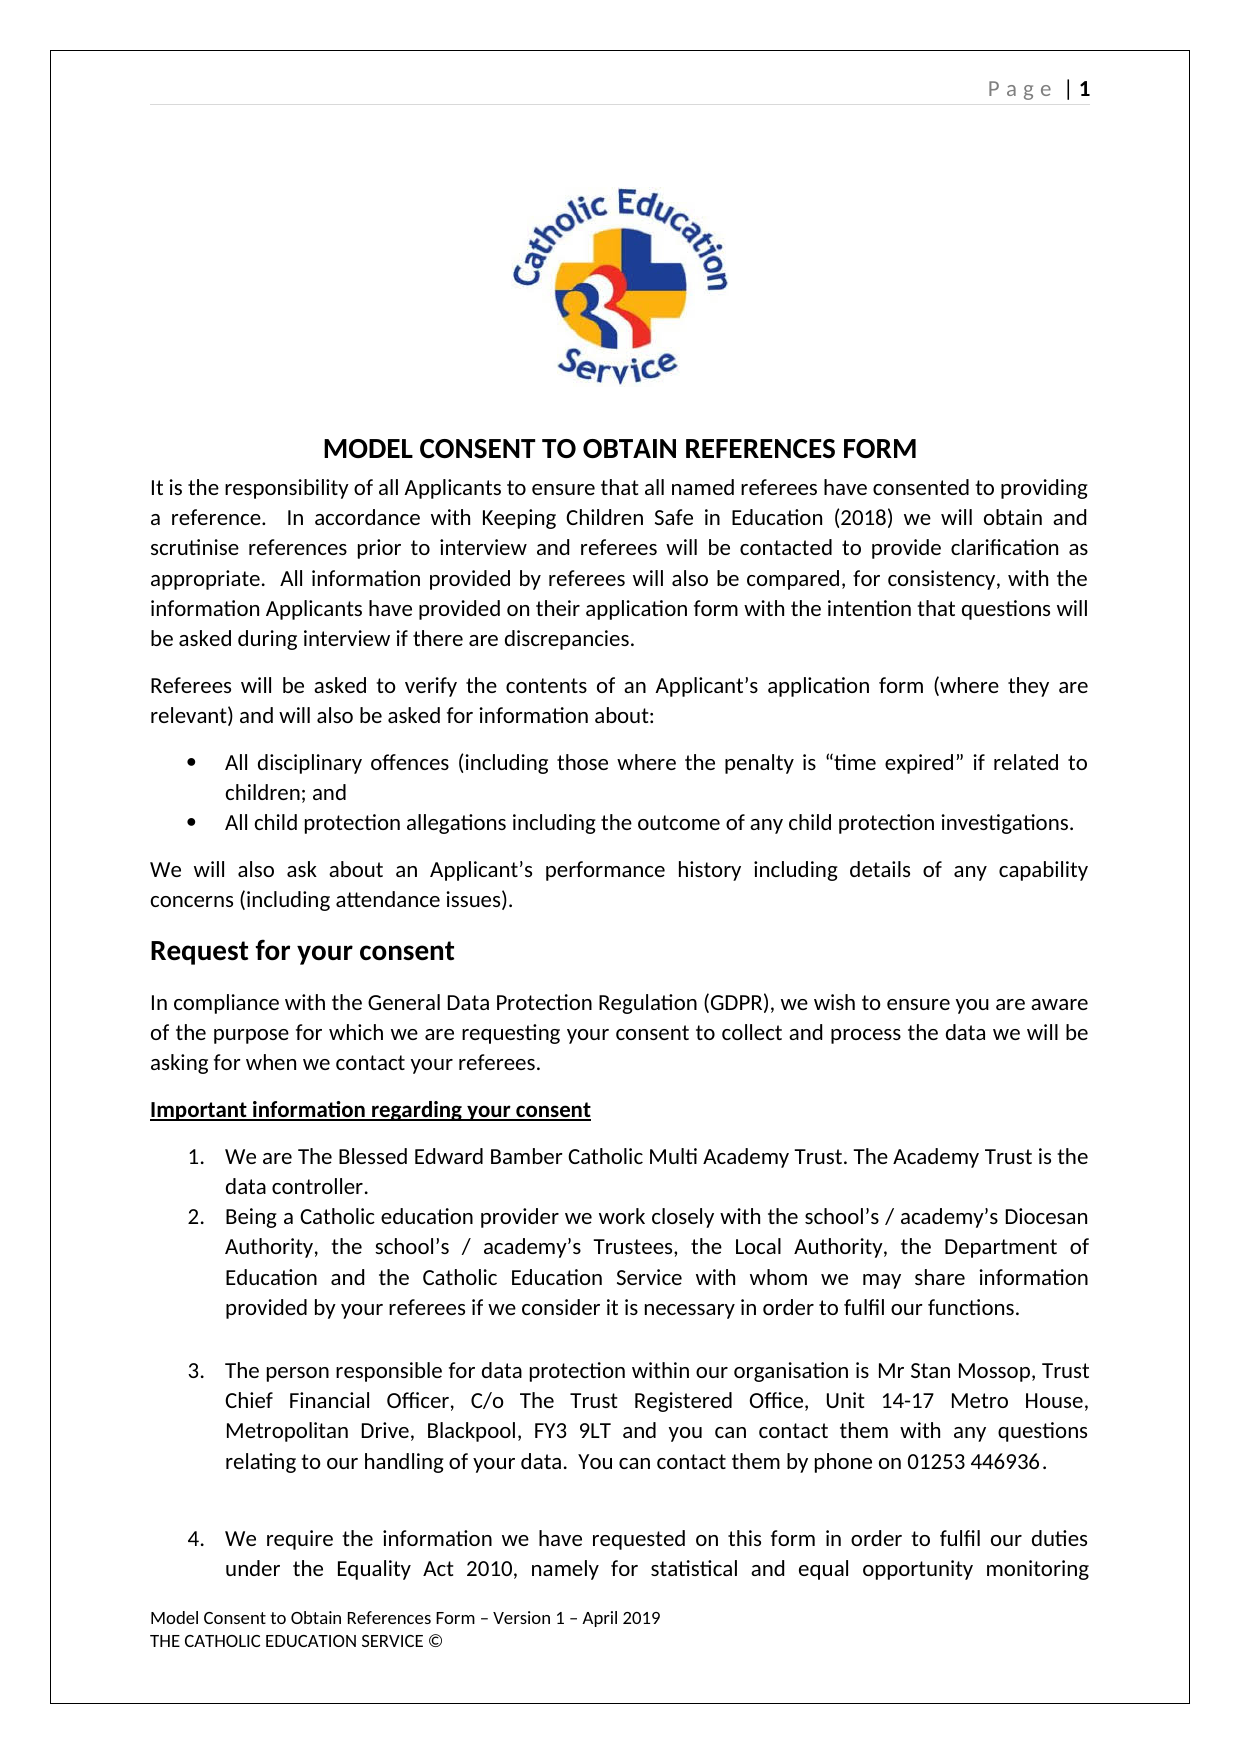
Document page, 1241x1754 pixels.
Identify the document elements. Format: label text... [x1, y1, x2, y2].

picture [511, 187, 729, 387]
text We will also ask about an Applicant’s performance history including details of any capability concerns (including attendance issues). [150, 855, 1090, 914]
text Important information regarding your consent [150, 1095, 1090, 1123]
text It is the responsibility of all Applicants to ensure that all named referees have consented to providing a reference. In accordance with Keeping Children Safe in Education (2018) we will obtain and scrutinise references prior to interview and referees will be contacted to provide clarification as appropriate. All information provided by referees will also be compared, for consistency, with the information Applicants have provided on their application form with the intention that questions will be asked during interview if there are discrepancies. [150, 473, 1090, 652]
list We are The Blessed Edward Bamber Catholic Multi Academy Trust. The Academy Trust is the data controller. [187, 1142, 1090, 1200]
list Being a Catholic education provider we work closely with the school’s / academy’s Diocesan Authority, the school’s / academy’s Trustees, the Local Authority, the Department of Education and the Catholic Education Service with whom we may share information provided by your referees if we consider it is necessary in order to fulfil our functions. [187, 1202, 1090, 1321]
text In compliance with the General Data Protection Regulation (GDPR), we wish to ensure you are aware of the purpose for which we are requesting your consent to collect and process the data we will be asking for when we contact your referees. [150, 988, 1090, 1076]
text Request for your consent [150, 932, 1090, 968]
list All disciplinary offences (including those where the penalty is “time expired” if related to children; and [187, 748, 1090, 806]
list All child protection allegations including the outcome of any child protection investigations. [187, 808, 1090, 837]
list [187, 1524, 1090, 1582]
title MODEL CONSENT TO OBTAIN REFERENCES FORM [150, 430, 1090, 466]
text Referees will be asked to verify the contents of an Applicant’s application form (where they are relevant) and will also be asked for information about: [150, 671, 1090, 729]
list The person responsible for data protection within our organisation is Mr Stan Mossop, Trust Chief Financial Officer, C/o The Trust Registered Office, Unit 14-17 Metro House, Metropolitan Drive, Blackpool, FY3 9LT and you can contact them with any questions relating to our handling of your data. You can contact them by phone on 01253 446936. [187, 1356, 1090, 1475]
